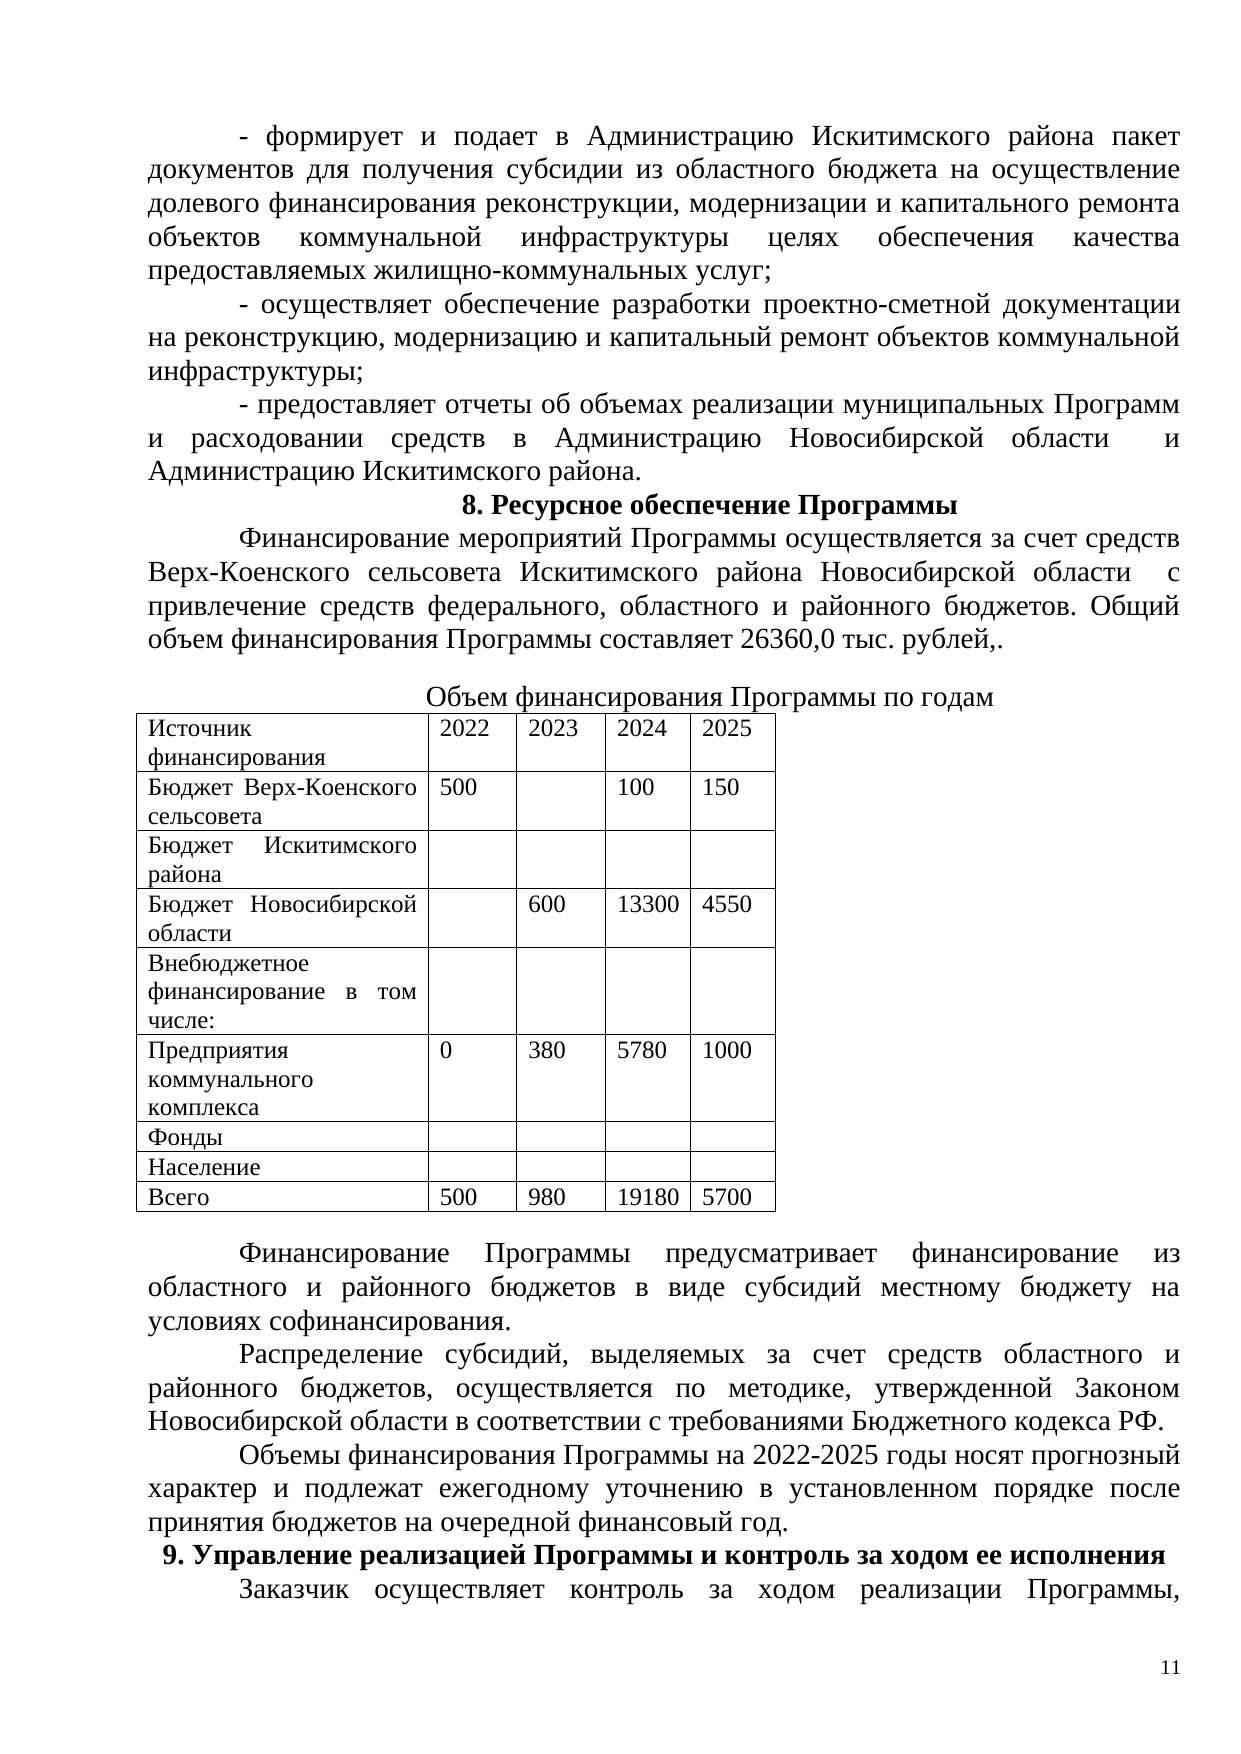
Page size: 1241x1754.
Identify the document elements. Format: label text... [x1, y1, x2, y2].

text Финансирование Программы предусматривает финансирование из областного и районного бюджетов в виде субсидий местному бюджету на условиях софинансирования. [148, 1236, 1181, 1336]
table_cell 380 [517, 1035, 605, 1121]
table_cell 150 [691, 772, 775, 829]
table_cell [429, 831, 516, 888]
table_cell [517, 1122, 605, 1151]
table_cell 100 [606, 772, 690, 829]
table_cell Население [137, 1152, 428, 1181]
table_cell [691, 831, 775, 888]
table_cell Всего [137, 1182, 428, 1211]
text Объемы финансирования Программы на 2022-2025 годы носят прогнозный характер и подлежат ежегодному уточнению в установленном порядке после принятия бюджетов на очередной финансовый год. [148, 1437, 1181, 1537]
table_cell [606, 948, 690, 1034]
table_cell Бюджет Искитимского района [137, 831, 428, 888]
table_cell 5780 [606, 1035, 690, 1121]
text Финансирование мероприятий Программы осуществляется за счет средств Верх-Коенского сельсовета Искитимского района Новосибирской области с привлечение средств федерального, областного и районного бюджетов. Общий объем финансирования Программы составляет 26360,0 тыс. рублей,. [148, 521, 1181, 655]
table_cell [606, 1122, 690, 1151]
table_cell [691, 1152, 775, 1181]
text - формирует и подает в Администрацию Искитимского района пакет документов для получения субсидии из областного бюджета на осуществление долевого финансирования реконструкции, модернизации и капитального ремонта объектов коммунальной инфраструктуры целях обеспечения качества предоставляемых жилищно-коммунальных услуг; [148, 118, 1181, 286]
table_cell [517, 948, 605, 1034]
text 8. Ресурсное обеспечение Программы [148, 487, 1181, 521]
table_cell Фонды [137, 1122, 428, 1151]
table_cell Предприятия коммунального комплекса [137, 1035, 428, 1121]
table_cell [429, 1122, 516, 1151]
table_cell 980 [517, 1182, 605, 1211]
table_cell 0 [429, 1035, 516, 1121]
table_cell Бюджет Новосибирской области [137, 889, 428, 947]
table_cell [691, 1122, 775, 1151]
text Распределение субсидий, выделяемых за счет средств областного и районного бюджетов, осуществляется по методике, утвержденной Законом Новосибирской области в соответствии с требованиями Бюджетного кодекса РФ. [148, 1336, 1181, 1437]
table_cell [429, 889, 516, 947]
text 9. Управление реализацией Программы и контроль за ходом ее исполнения [148, 1537, 1181, 1571]
text - осуществляет обеспечение разработки проектно-сметной документации на реконструкцию, модернизацию и капитальный ремонт объектов коммунальной инфраструктуры; [148, 286, 1181, 386]
text Объем финансирования Программы по годам [148, 679, 1181, 712]
table_cell 4550 [691, 889, 775, 947]
table_header 2022 [429, 714, 516, 771]
text - предоставляет отчеты об объемах реализации муниципальных Программ и расходовании средств в Администрацию Новосибирской области и Администрацию Искитимского района. [148, 386, 1181, 487]
table_cell [691, 948, 775, 1034]
table_cell 19180 [606, 1182, 690, 1211]
table_header 2023 [517, 714, 605, 771]
table_cell [517, 1152, 605, 1181]
table_cell 600 [517, 889, 605, 947]
table_cell [606, 1152, 690, 1181]
table_header Источник финансирования [137, 714, 428, 771]
table_cell [517, 831, 605, 888]
table_cell Внебюджетное финансирование в том числе: [137, 948, 428, 1034]
table_header 2024 [606, 714, 690, 771]
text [148, 1571, 1181, 1604]
table_cell [429, 1152, 516, 1181]
table_cell [517, 772, 605, 829]
table_cell [429, 948, 516, 1034]
table_cell 1000 [691, 1035, 775, 1121]
table_header 2025 [691, 714, 775, 771]
table_cell [606, 831, 690, 888]
table_cell 500 [429, 1182, 516, 1211]
table_cell 5700 [691, 1182, 775, 1211]
table_cell 500 [429, 772, 516, 829]
table_cell 13300 [606, 889, 690, 947]
table_cell Бюджет Верх-Коенского сельсовета [137, 772, 428, 829]
